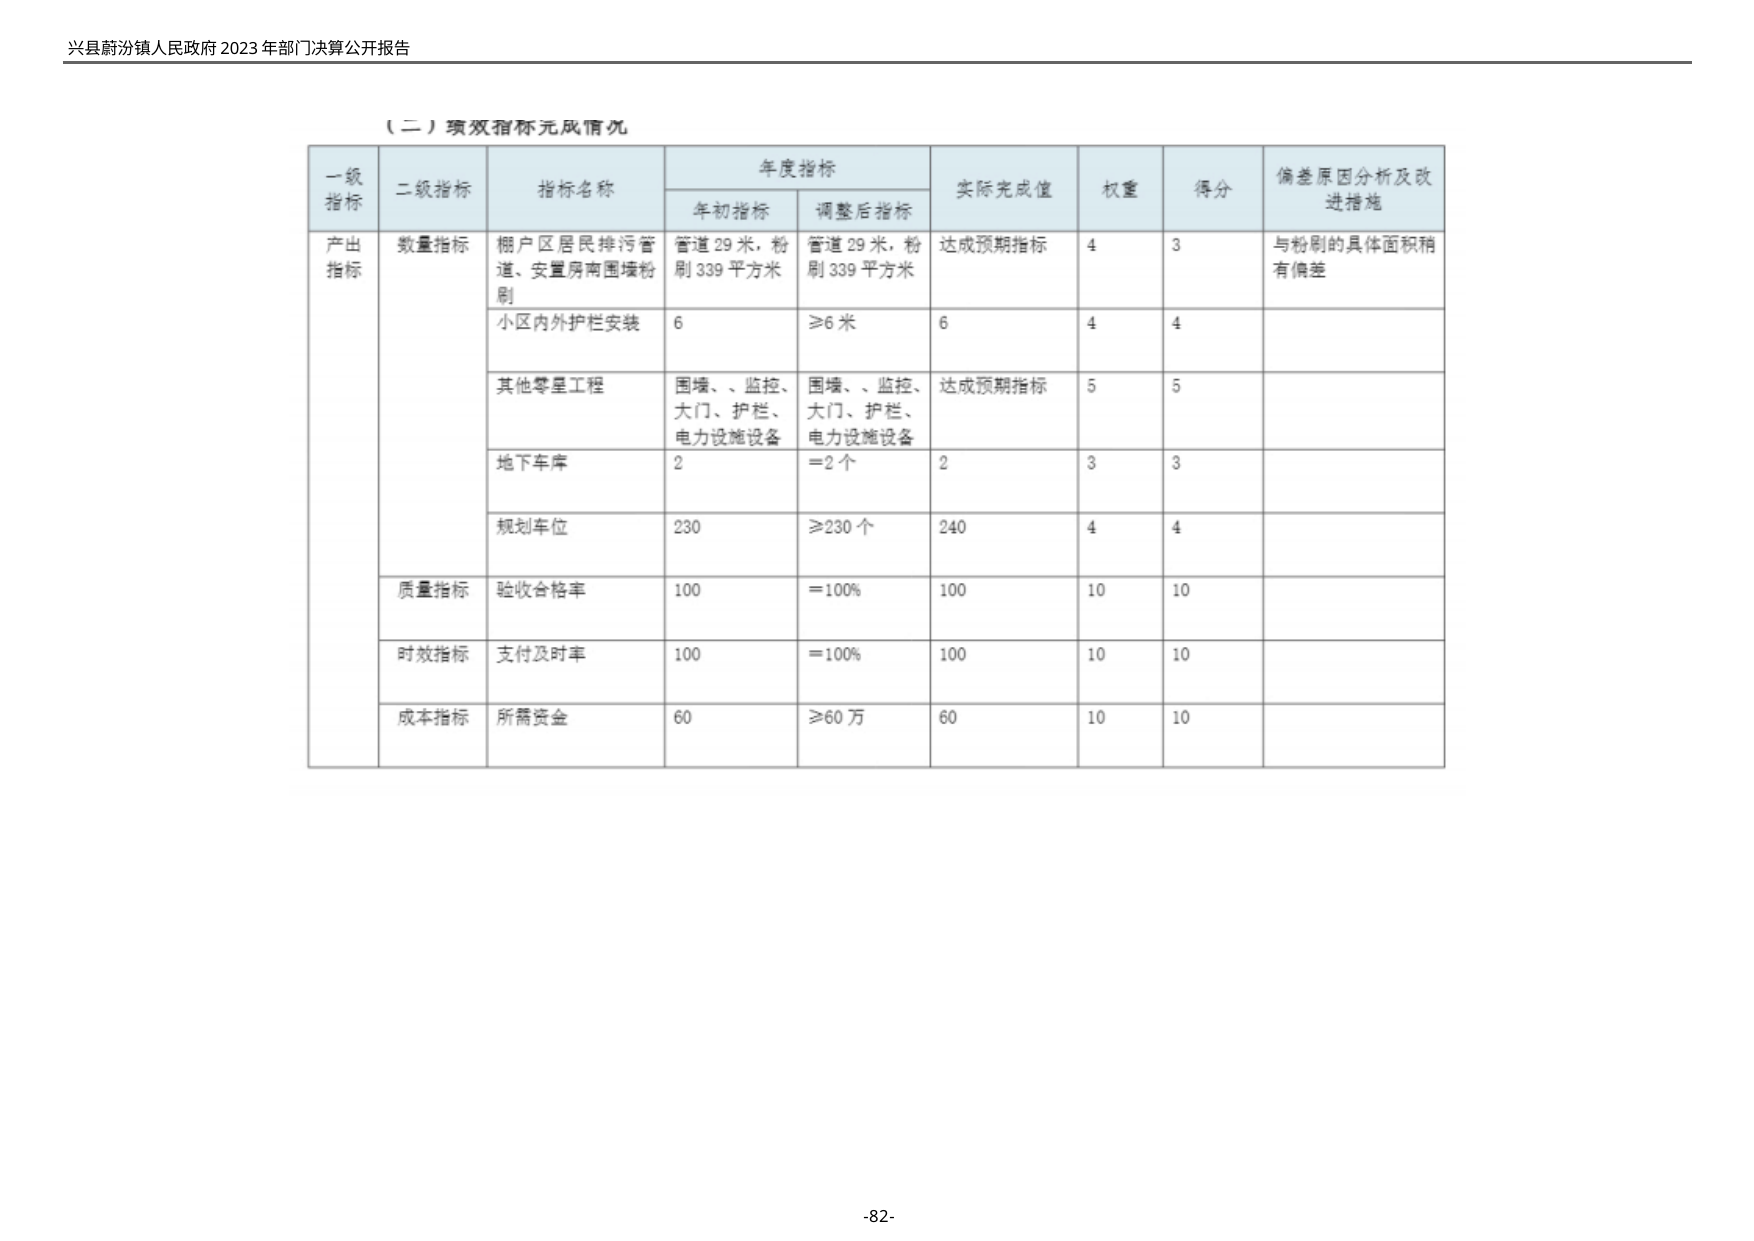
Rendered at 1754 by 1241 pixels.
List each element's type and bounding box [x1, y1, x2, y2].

picture [289, 120, 1466, 799]
